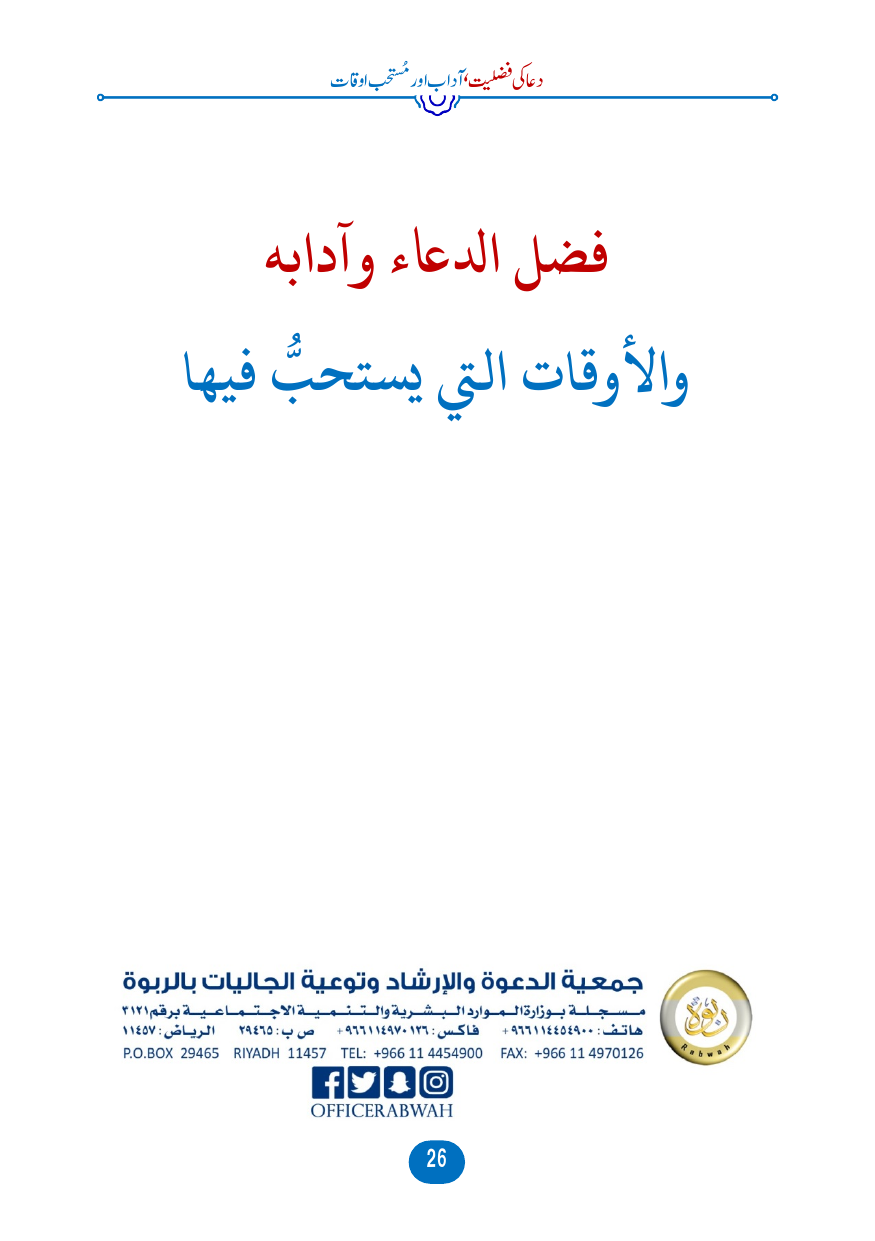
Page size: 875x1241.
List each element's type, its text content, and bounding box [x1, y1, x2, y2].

text والأوقات التي يستحبُّ فيها [89, 320, 785, 425]
picture [88, 953, 786, 1123]
text فضل الدعاء وآدابه [89, 202, 785, 307]
picture [90, 92, 784, 118]
